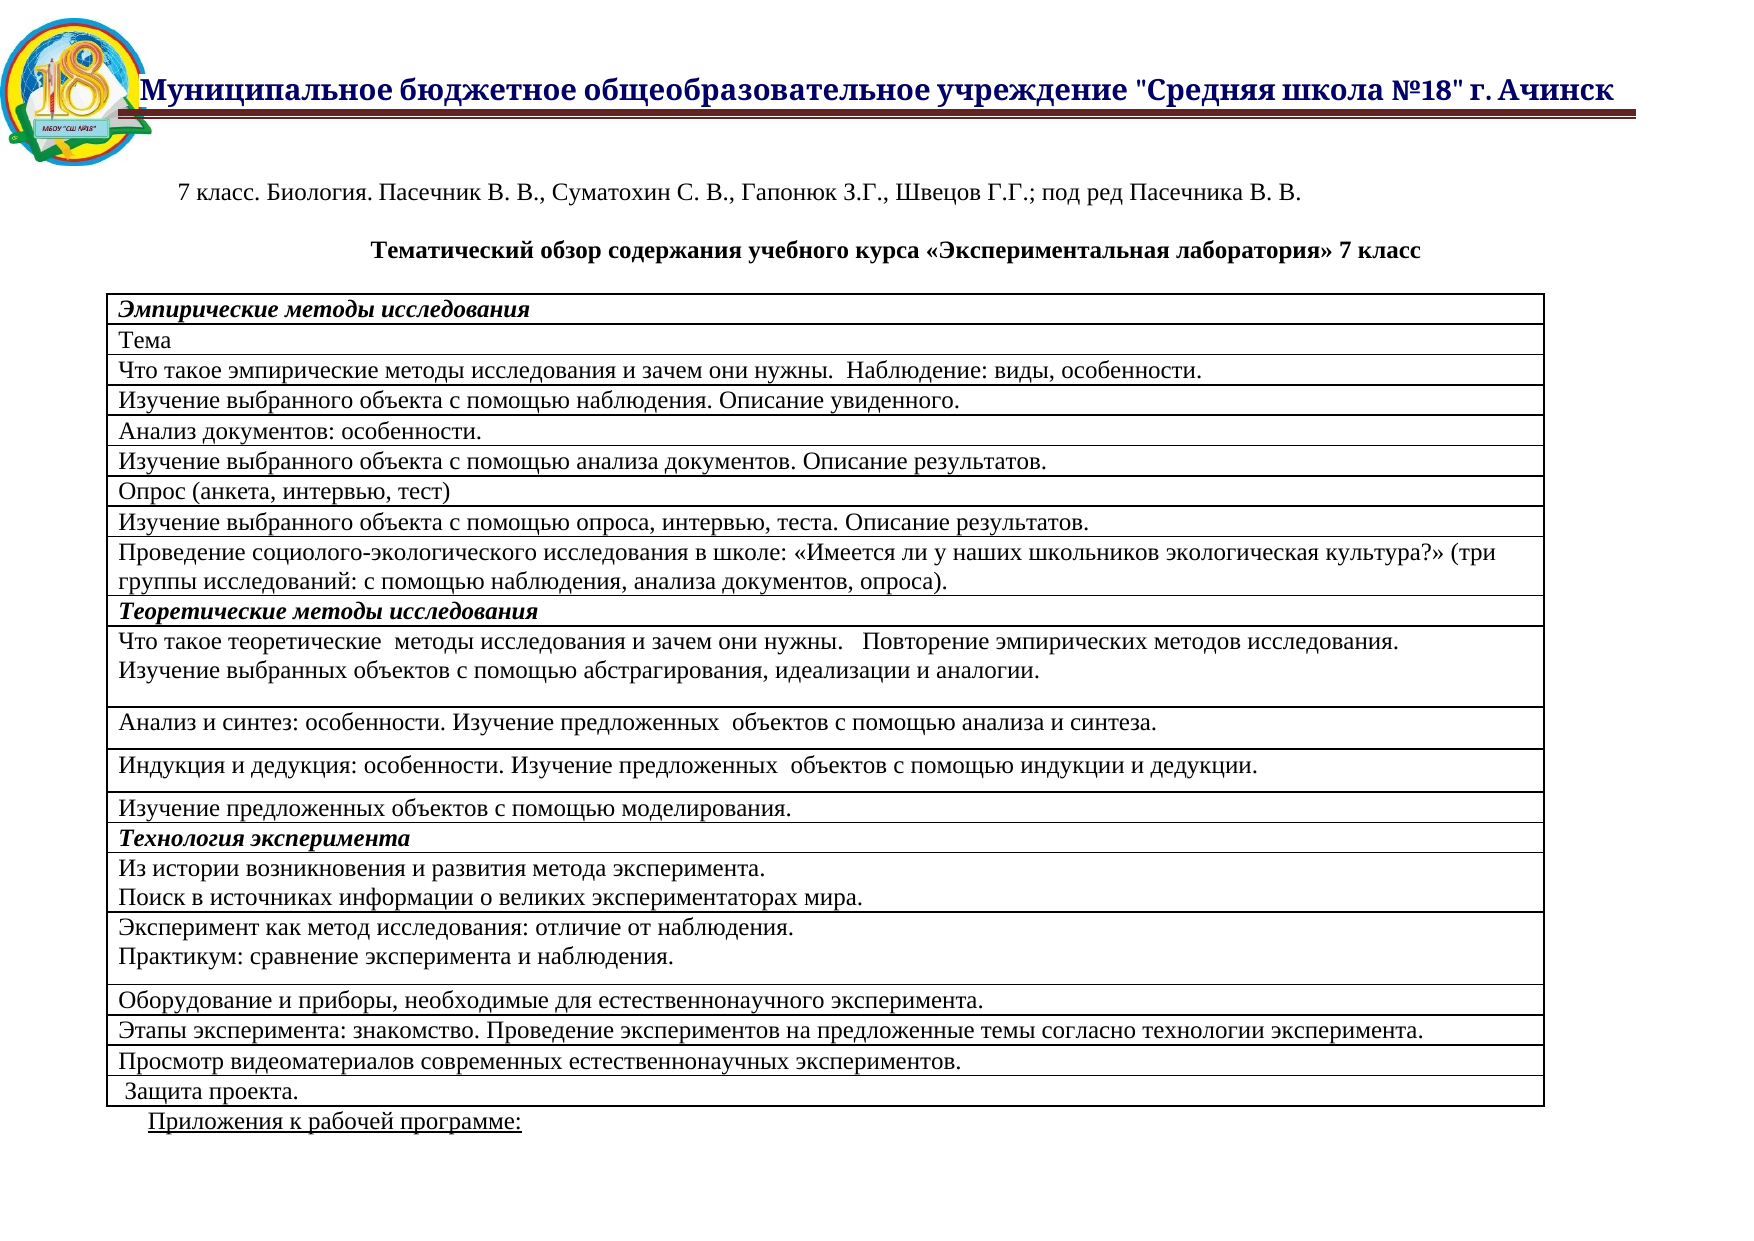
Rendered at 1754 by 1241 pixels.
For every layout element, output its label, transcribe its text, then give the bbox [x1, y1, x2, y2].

table_cell Индукция и дедукция: особенности. Изучение предложенных объектов с помощью индукции и дедукции. [108, 750, 1543, 791]
table_cell Тема [108, 325, 1543, 354]
table_cell Изучение предложенных объектов с помощью моделирования. [108, 793, 1543, 822]
table_cell Проведение социолого-экологического исследования в школе: «Имеется ли у наших школьников экологическая культура?» (три группы исследований: с помощью наблюдения, анализа документов, опроса). [108, 537, 1543, 594]
table_cell Технология эксперимента [108, 823, 1543, 852]
table_cell Что такое эмпирические методы исследования и зачем они нужны. Наблюдение: виды, особенности. [108, 355, 1543, 384]
table_cell Из истории возникновения и развития метода эксперимента. Поиск в источниках информации о великих экспериментаторах мира. [108, 853, 1543, 911]
text 7 класс. Биология. Пасечник В. В., Суматохин С. В., Гапонюк З.Г., Швецов Г.Г.; под ред Пасечника В. В. [118, 177, 1636, 206]
table_cell Эксперимент как метод исследования: отличие от наблюдения. Практикум: сравнение эксперимента и наблюдения. [108, 913, 1543, 984]
table_header Эмпирические методы исследования [108, 295, 1543, 323]
table_cell Анализ документов: особенности. [108, 416, 1543, 444]
text Приложения к рабочей программе: [118, 1106, 1636, 1135]
table_cell Изучение выбранного объекта с помощью опроса, интервью, теста. Описание результатов. [108, 507, 1543, 536]
picture [0, 18, 67, 85]
picture [82, 18, 152, 74]
table_cell Что такое теоретические методы исследования и зачем они нужны. Повторение эмпирических методов исследования. Изучение выбранных объектов с помощью абстрагирования, идеализации и аналогии. [108, 627, 1543, 706]
picture [0, 22, 152, 166]
table_cell Изучение выбранного объекта с помощью анализа документов. Описание результатов. [108, 446, 1543, 475]
table_cell Анализ и синтез: особенности. Изучение предложенных объектов с помощью анализа и синтеза. [108, 708, 1543, 748]
table_cell Изучение выбранного объекта с помощью наблюдения. Описание увиденного. [108, 386, 1543, 414]
table_cell Этапы эксперимента: знакомство. Проведение экспериментов на предложенные темы согласно технологии эксперимента. [108, 1016, 1543, 1044]
table_cell Защита проекта. [108, 1076, 1543, 1105]
table_cell Теоретические методы исследования [108, 596, 1543, 625]
table_cell Опрос (анкета, интервью, тест) [108, 477, 1543, 505]
table_cell Просмотр видеоматериалов современных естественнонаучных экспериментов. [108, 1046, 1543, 1074]
text Тематический обзор содержания учебного курса «Экспериментальная лаборатория» 7 класс [118, 235, 1636, 264]
table_cell Оборудование и приборы, необходимые для естественнонаучного эксперимента. [108, 985, 1543, 1014]
